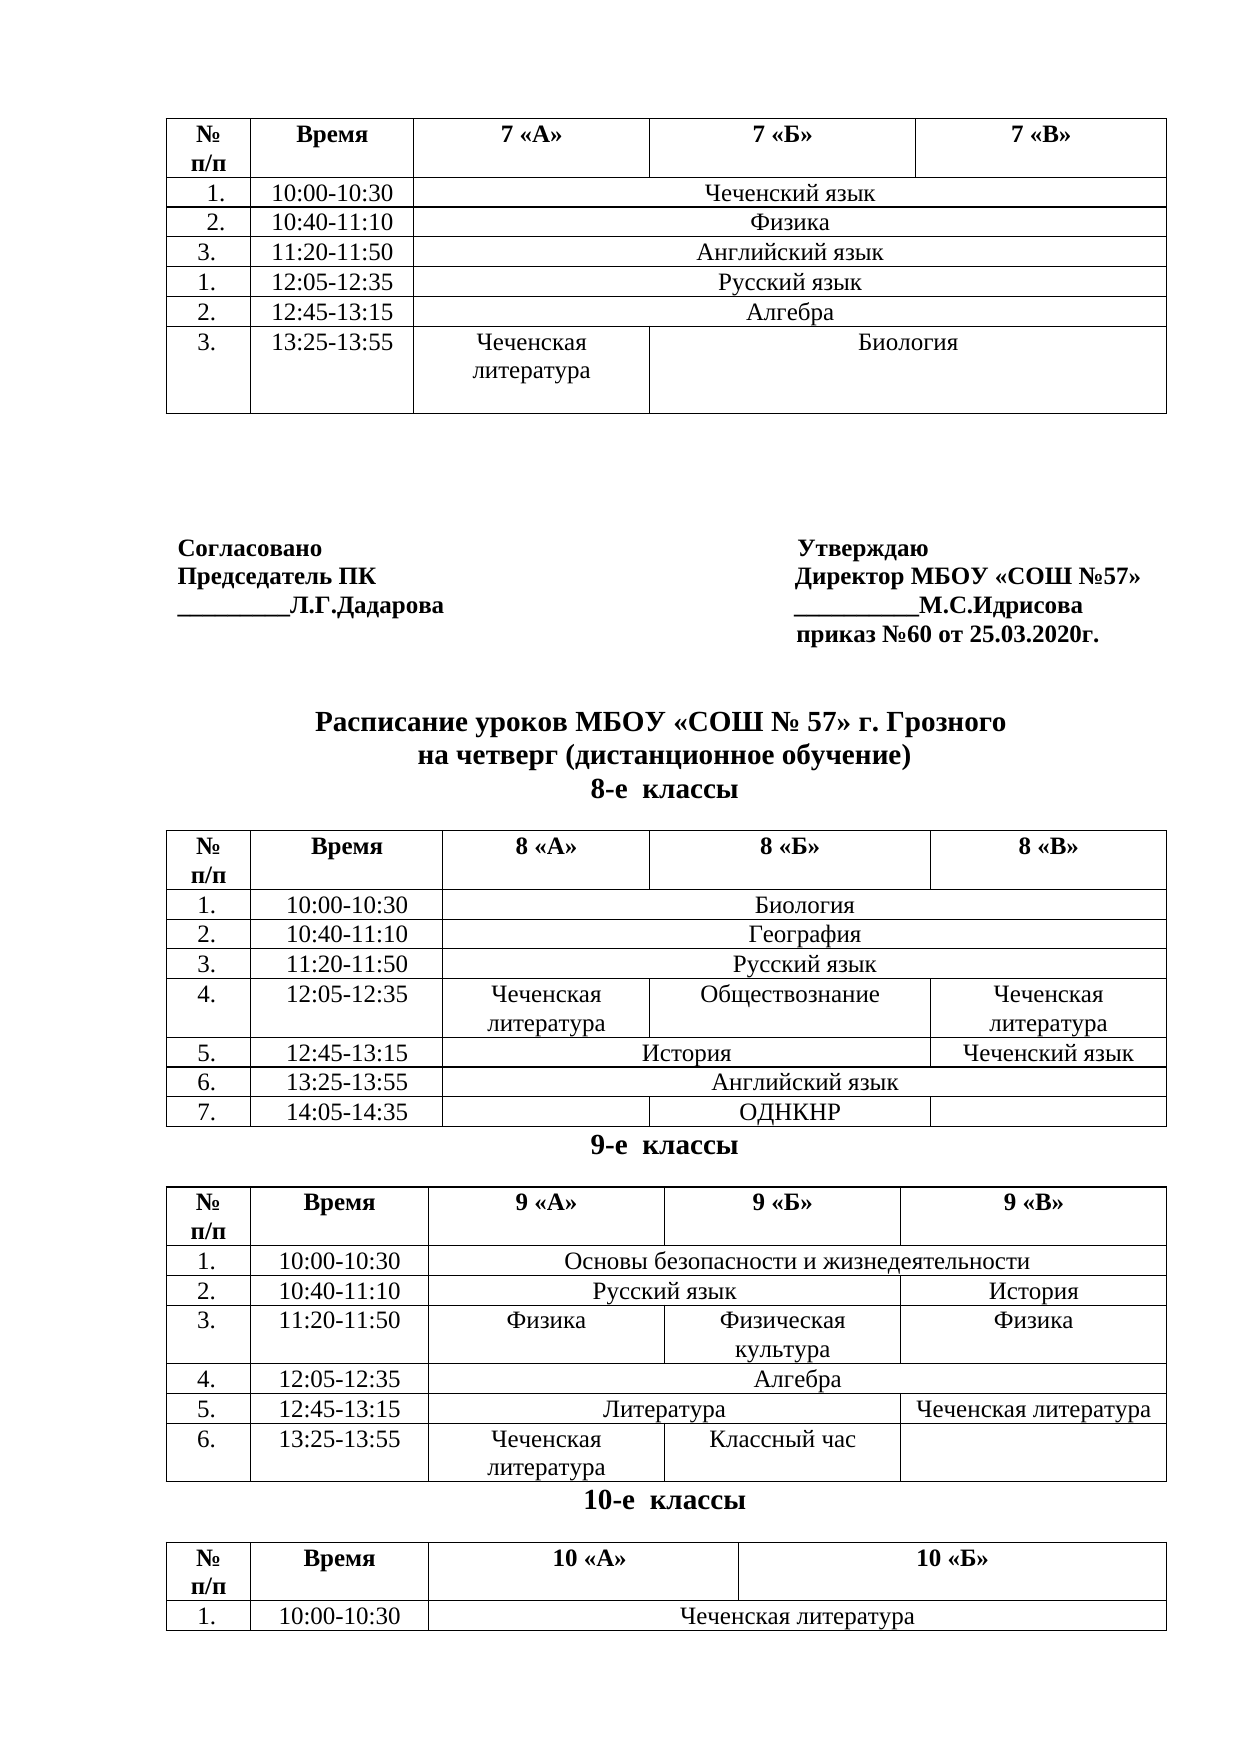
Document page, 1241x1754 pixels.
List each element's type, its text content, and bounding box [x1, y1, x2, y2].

table_cell 12:05-12:35 [251, 267, 413, 296]
table_cell [167, 1306, 250, 1363]
table_cell 11:20-11:50 [251, 1306, 428, 1363]
table_cell Английский язык [443, 1068, 1166, 1096]
table_cell [167, 1068, 250, 1096]
table_cell [167, 1246, 250, 1275]
table_cell История [443, 1038, 930, 1066]
table_cell 10:00-10:30 [251, 1246, 428, 1275]
table_cell [167, 1276, 250, 1304]
table_header № п/п [167, 119, 250, 177]
table_cell Чеченская литература [429, 1424, 664, 1481]
table_cell [167, 1424, 250, 1481]
table_cell 13:25-13:55 [251, 327, 413, 413]
table_cell [167, 327, 250, 413]
table_cell Классный час [665, 1424, 900, 1481]
table_cell 12:45-13:15 [251, 297, 413, 326]
table_cell Алгебра [414, 297, 1166, 326]
text _________Л.Г.Дадарова __________М.С.Идрисова [177, 590, 1152, 619]
table_cell Физика [414, 208, 1166, 236]
table_header 9 «Б» [665, 1188, 900, 1245]
table_cell 11:20-11:50 [251, 237, 413, 266]
table_cell Чеченский язык [931, 1038, 1166, 1066]
table_cell 10:00-10:30 [251, 1601, 428, 1630]
table_cell [167, 1364, 250, 1393]
text Председатель ПК Директор МБОУ «СОШ №57» [177, 561, 1152, 590]
table_cell Физика [901, 1306, 1166, 1363]
table_cell [167, 1601, 250, 1630]
table_header 9 «А» [429, 1188, 664, 1245]
table_header Время [251, 119, 413, 177]
table_cell [167, 949, 250, 978]
table_header 7 «А» [414, 119, 649, 177]
table_cell [167, 920, 250, 948]
table_cell Русский язык [429, 1276, 900, 1304]
table_cell [167, 297, 250, 326]
table_cell Чеченская литература [414, 327, 649, 413]
table_header 8 «В» [931, 831, 1166, 889]
table_header 8 «Б» [650, 831, 930, 889]
table_cell История [901, 1276, 1166, 1304]
table_cell [931, 1097, 1166, 1126]
table_cell 13:25-13:55 [251, 1068, 442, 1096]
text 10-е классы [177, 1482, 1152, 1516]
table_cell Основы безопасности и жизнедеятельности [429, 1246, 1166, 1275]
table_cell Чеченская литература [429, 1601, 1166, 1630]
table_cell 13:25-13:55 [251, 1424, 428, 1481]
table_header № п/п [167, 1543, 250, 1600]
table_cell [901, 1424, 1166, 1481]
table_cell [167, 1394, 250, 1423]
table_header 10 «А» [429, 1543, 738, 1600]
table_header 9 «В» [901, 1188, 1166, 1245]
table_cell Литература [429, 1394, 900, 1423]
table_header Время [251, 1543, 428, 1600]
table_cell Биология [443, 890, 1166, 918]
text 8-е классы [177, 771, 1152, 804]
table_cell 1. [167, 178, 250, 206]
table_cell 12:45-13:15 [251, 1038, 442, 1066]
table_cell [167, 890, 250, 918]
table_cell Русский язык [414, 267, 1166, 296]
table_cell [443, 1097, 649, 1126]
table_cell [167, 1097, 250, 1126]
table_cell 10:00-10:30 [251, 178, 413, 206]
text Согласовано Утверждаю [177, 533, 1152, 561]
table_cell 2. [167, 208, 250, 236]
table_cell География [443, 920, 1166, 948]
table_cell Алгебра [429, 1364, 1166, 1393]
table_cell Биология [650, 327, 1166, 413]
table_cell Чеченская литература [931, 979, 1166, 1037]
table_header Время [251, 831, 442, 889]
table_header № п/п [167, 831, 250, 889]
text 9-е классы [177, 1127, 1152, 1161]
table_cell ОДНКНР [650, 1097, 930, 1126]
table_header 10 «Б» [739, 1543, 1166, 1600]
table_cell Русский язык [443, 949, 1166, 978]
table_header Время [251, 1188, 428, 1245]
table_header № п/п [167, 1188, 250, 1245]
table_cell [167, 267, 250, 296]
table_cell 10:40-11:10 [251, 208, 413, 236]
table_cell 10:00-10:30 [251, 890, 442, 918]
table_cell Чеченская литература [443, 979, 649, 1037]
table_cell [167, 237, 250, 266]
table_cell Физика [429, 1306, 664, 1363]
table_header 7 «В» [916, 119, 1166, 177]
table_cell [167, 1038, 250, 1066]
table_cell 10:40-11:10 [251, 920, 442, 948]
table_cell 12:05-12:35 [251, 979, 442, 1037]
table_cell 12:45-13:15 [251, 1394, 428, 1423]
table_cell 10:40-11:10 [251, 1276, 428, 1304]
table_cell Английский язык [414, 237, 1166, 266]
table_cell Чеченская литература [901, 1394, 1166, 1423]
table_cell 12:05-12:35 [251, 1364, 428, 1393]
table_header 7 «Б» [650, 119, 915, 177]
table_cell [167, 979, 250, 1037]
table_cell Обществознание [650, 979, 930, 1037]
table_cell 14:05-14:35 [251, 1097, 442, 1126]
text приказ №60 от 25.03.2020г. [177, 619, 1152, 648]
table_header 8 «А» [443, 831, 649, 889]
text Расписание уроков МБОУ «СОШ № 57» г. Грозного на четверг (дистанционное обучение) [177, 704, 1152, 771]
table_cell Чеченский язык [414, 178, 1166, 206]
table_cell Физическая культура [665, 1306, 900, 1363]
table_cell 11:20-11:50 [251, 949, 442, 978]
